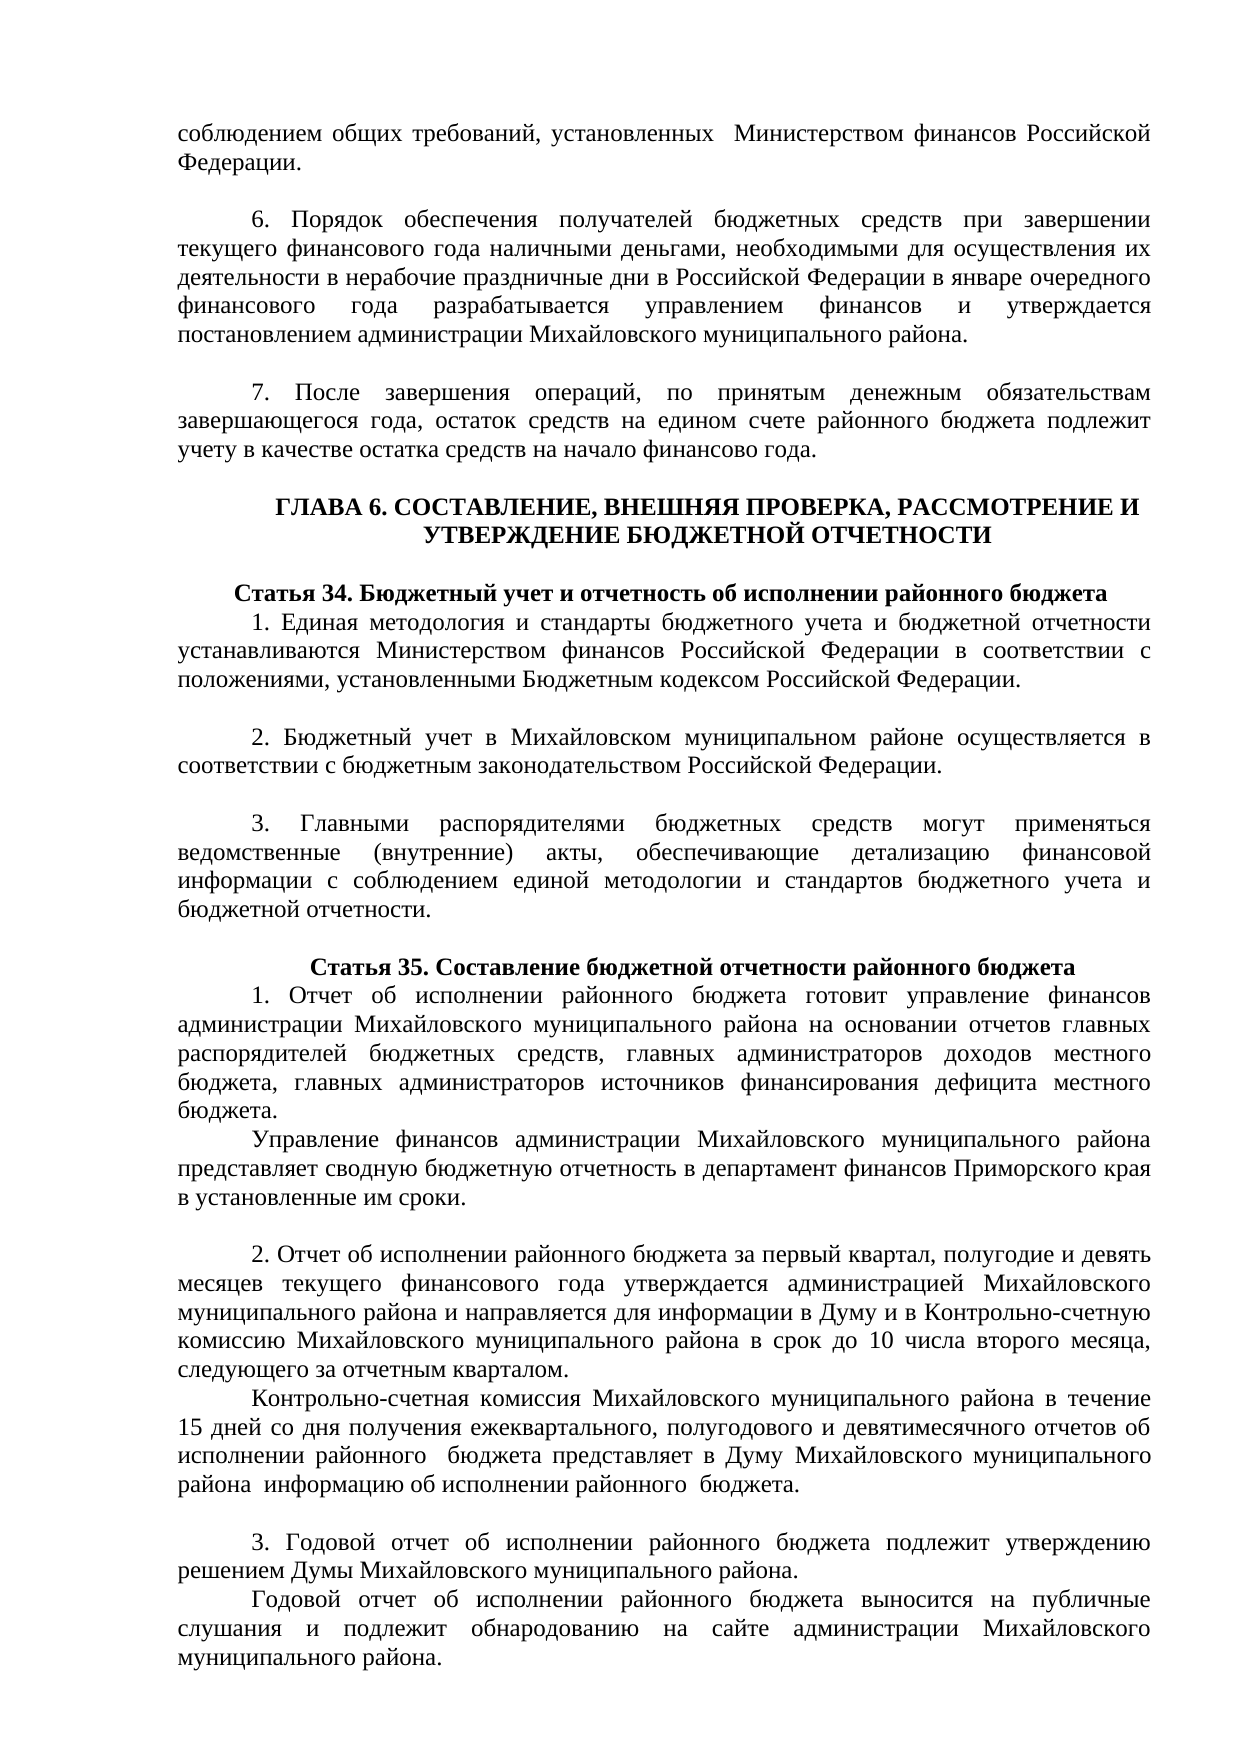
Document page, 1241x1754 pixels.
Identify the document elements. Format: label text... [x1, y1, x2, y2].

text Управление финансов администрации Михайловского муниципального района представляет сводную бюджетную отчетность в департамент финансов Приморского края в установленные им сроки. [177, 1124, 1152, 1211]
text 2. Бюджетный учет в Михайловском муниципальном районе осуществляется в соответствии с бюджетным законодательством Российской Федерации. [177, 722, 1152, 779]
text 1. Единая методология и стандарты бюджетного учета и бюджетной отчетности устанавливаются Министерством финансов Российской Федерации в соответствии с положениями, установленными Бюджетным кодексом Российской Федерации. [177, 607, 1152, 693]
text 3. Главными распорядителями бюджетных средств могут применяться ведомственные (внутренние) акты, обеспечивающие детализацию финансовой информации с соблюдением единой методологии и стандартов бюджетного учета и бюджетной отчетности. [177, 808, 1152, 923]
text Годовой отчет об исполнении районного бюджета выносится на публичные слушания и подлежит обнародованию на сайте администрации Михайловского муниципального района. [177, 1584, 1152, 1671]
text 7. После завершения операций, по принятым денежным обязательствам завершающегося года, остаток средств на едином счете районного бюджета подлежит учету в качестве остатка средств на начало финансово года. [177, 377, 1152, 463]
text 6. Порядок обеспечения получателей бюджетных средств при завершении текущего финансового года наличными деньгами, необходимыми для осуществления их деятельности в нерабочие праздничные дни в Российской Федерации в январе очередного финансового года разрабатывается управлением финансов и утверждается постановлением администрации Михайловского муниципального района. [177, 204, 1152, 348]
text ГЛАВА 6. СОСТАВЛЕНИЕ, ВНЕШНЯЯ ПРОВЕРКА, РАССМОТРЕНИЕ И УТВЕРЖДЕНИЕ БЮДЖЕТНОЙ ОТЧЕТНОСТИ [263, 492, 1152, 549]
text 3. Годовой отчет об исполнении районного бюджета подлежит утверждению решением Думы Михайловского муниципального района. [177, 1527, 1152, 1584]
text Статья 35. Составление бюджетной отчетности районного бюджета [177, 952, 1152, 981]
text Контрольно-счетная комиссия Михайловского муниципального района в течение 15 дней со дня получения ежеквартального, полугодового и девятимесячного отчетов об исполнении районного бюджета представляет в Думу Михайловского муниципального района информацию об исполнении районного бюджета. [177, 1383, 1152, 1498]
text 2. Отчет об исполнении районного бюджета за первый квартал, полугодие и девять месяцев текущего финансового года утверждается администрацией Михайловского муниципального района и направляется для информации в Думу и в Контрольно-счетную комиссию Михайловского муниципального района в срок до 10 числа второго месяца, следующего за отчетным кварталом. [177, 1239, 1152, 1383]
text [177, 118, 1152, 176]
text 1. Отчет об исполнении районного бюджета готовит управление финансов администрации Михайловского муниципального района на основании отчетов главных распорядителей бюджетных средств, главных администраторов доходов местного бюджета, главных администраторов источников финансирования дефицита местного бюджета. [177, 981, 1152, 1124]
text Статья 34. Бюджетный учет и отчетность об исполнении районного бюджета [177, 578, 1152, 607]
